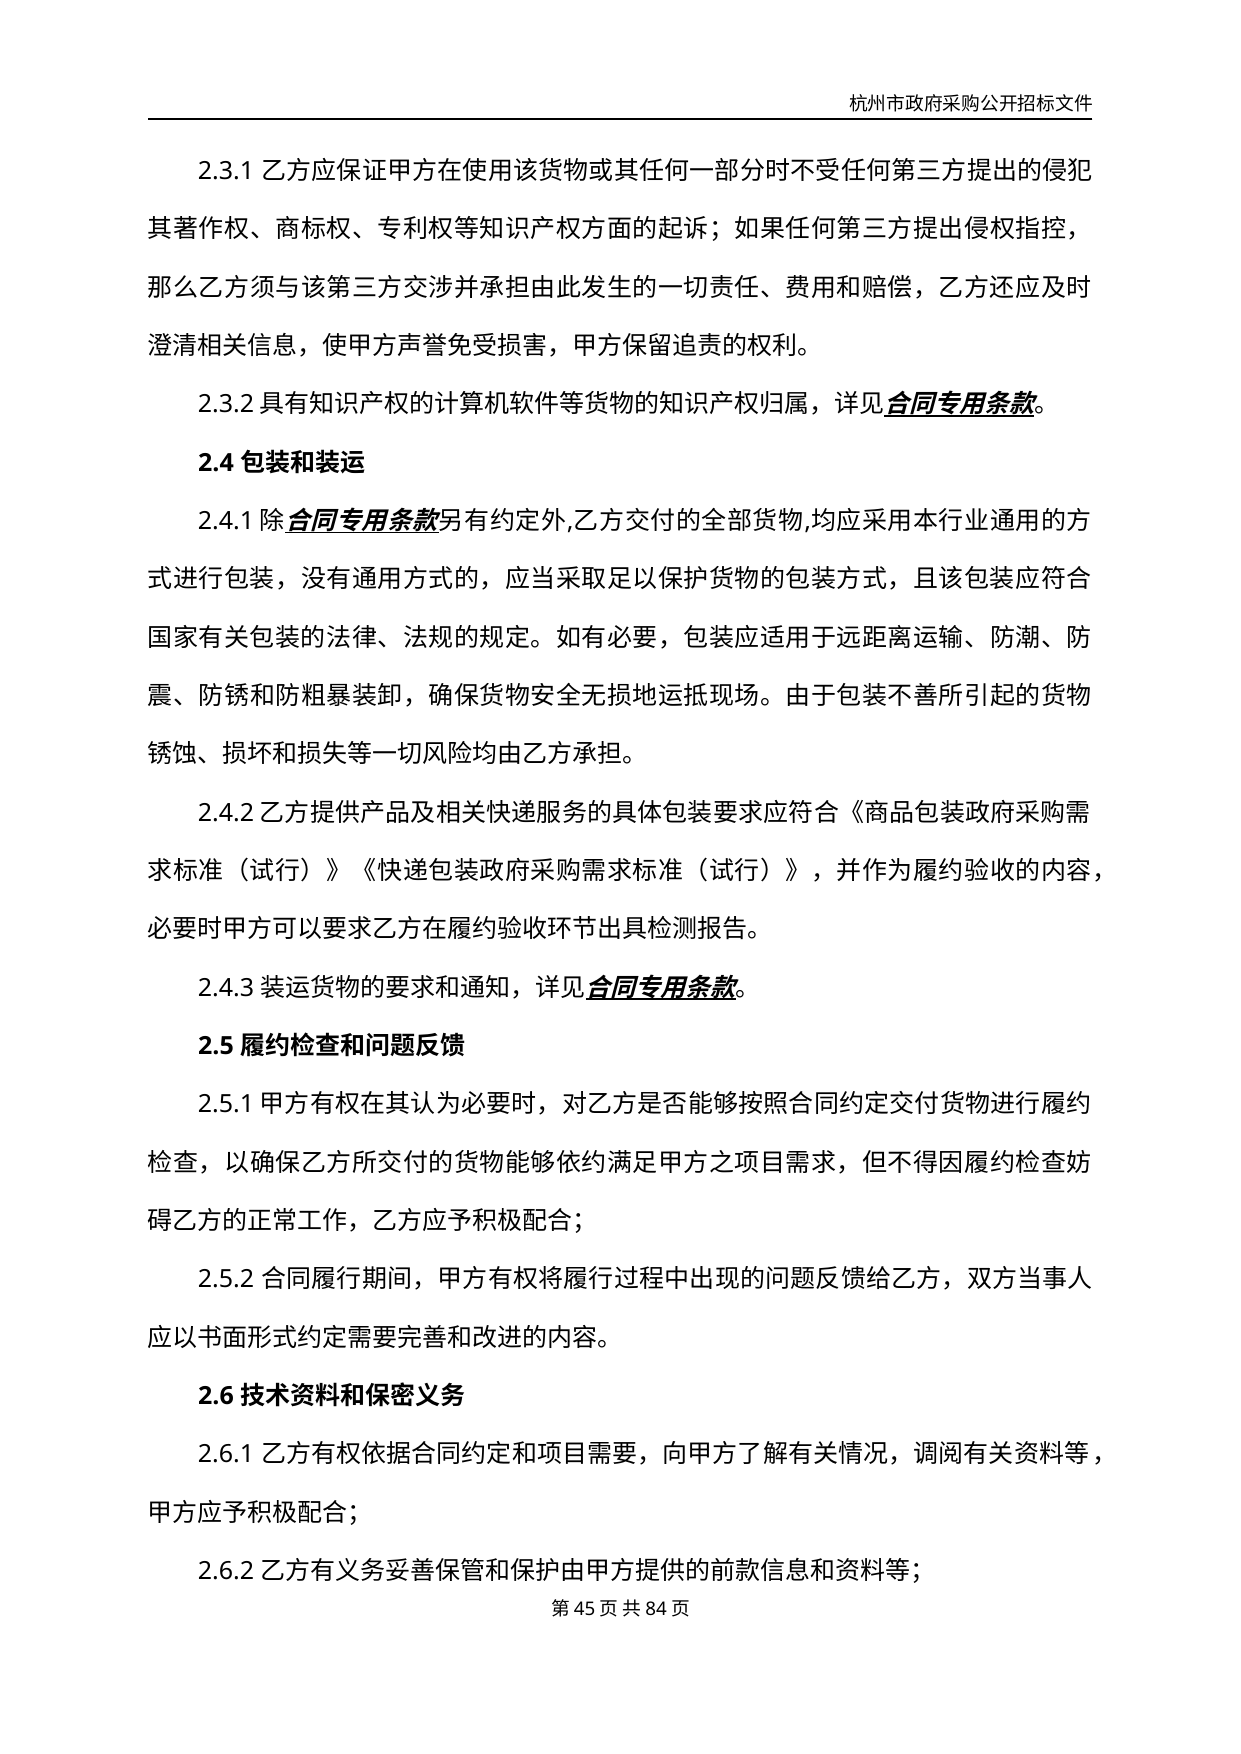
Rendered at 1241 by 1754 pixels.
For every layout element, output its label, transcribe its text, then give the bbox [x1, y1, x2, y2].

text 2.5.1甲方有权在其认为必要时，对乙方是否能够按照合同约定交付货物进行履约检查，以确保乙方所交付的货物能够依约满足甲方之项目需求，但不得因履约检查妨碍乙方的正常工作，乙方应予积极配合； [148, 1066, 1092, 1241]
text 2.5 履约检查和问题反馈 [148, 1008, 1092, 1066]
text 2.6.1 乙方有权依据合同约定和项目需要，向甲方了解有关情况，调阅有关资料等，甲方应予积极配合； [148, 1416, 1092, 1533]
text 2.6 技术资料和保密义务 [148, 1358, 1092, 1416]
text 2.3.1 乙方应保证甲方在使用该货物或其任何一部分时不受任何第三方提出的侵犯其著作权、商标权、专利权等知识产权方面的起诉；如果任何第三方提出侵权指控，那么乙方须与该第三方交涉并承担由此发生的一切责任、费用和赔偿，乙方还应及时澄清相关信息，使甲方声誉免受损害，甲方保留追责的权利。 [148, 133, 1092, 366]
text 2.3.2具有知识产权的计算机软件等货物的知识产权归属，详见合同专用条款。 [148, 366, 1092, 424]
text 2.6.2 乙方有义务妥善保管和保护由甲方提供的前款信息和资料等； [148, 1533, 1092, 1591]
text 2.4 包装和装运 [148, 424, 1092, 483]
text 2.4.2乙方提供产品及相关快递服务的具体包装要求应符合《商品包装政府采购需求标准（试行）》《快递包装政府采购需求标准（试行）》，并作为履约验收的内容，必要时甲方可以要求乙方在履约验收环节出具检测报告。 [148, 774, 1092, 949]
text 2.4.3 装运货物的要求和通知，详见合同专用条款。 [148, 949, 1092, 1008]
text 2.4.1除合同专用条款另有约定外,乙方交付的全部货物,均应采用本行业通用的方式进行包装，没有通用方式的，应当采取足以保护货物的包装方式，且该包装应符合国家有关包装的法律、法规的规定。如有必要，包装应适用于远距离运输、防潮、防震、防锈和防粗暴装卸，确保货物安全无损地运抵现场。由于包装不善所引起的货物锈蚀、损坏和损失等一切风险均由乙方承担。 [148, 483, 1092, 774]
text 2.5.2 合同履行期间，甲方有权将履行过程中出现的问题反馈给乙方，双方当事人应以书面形式约定需要完善和改进的内容。 [148, 1241, 1092, 1358]
